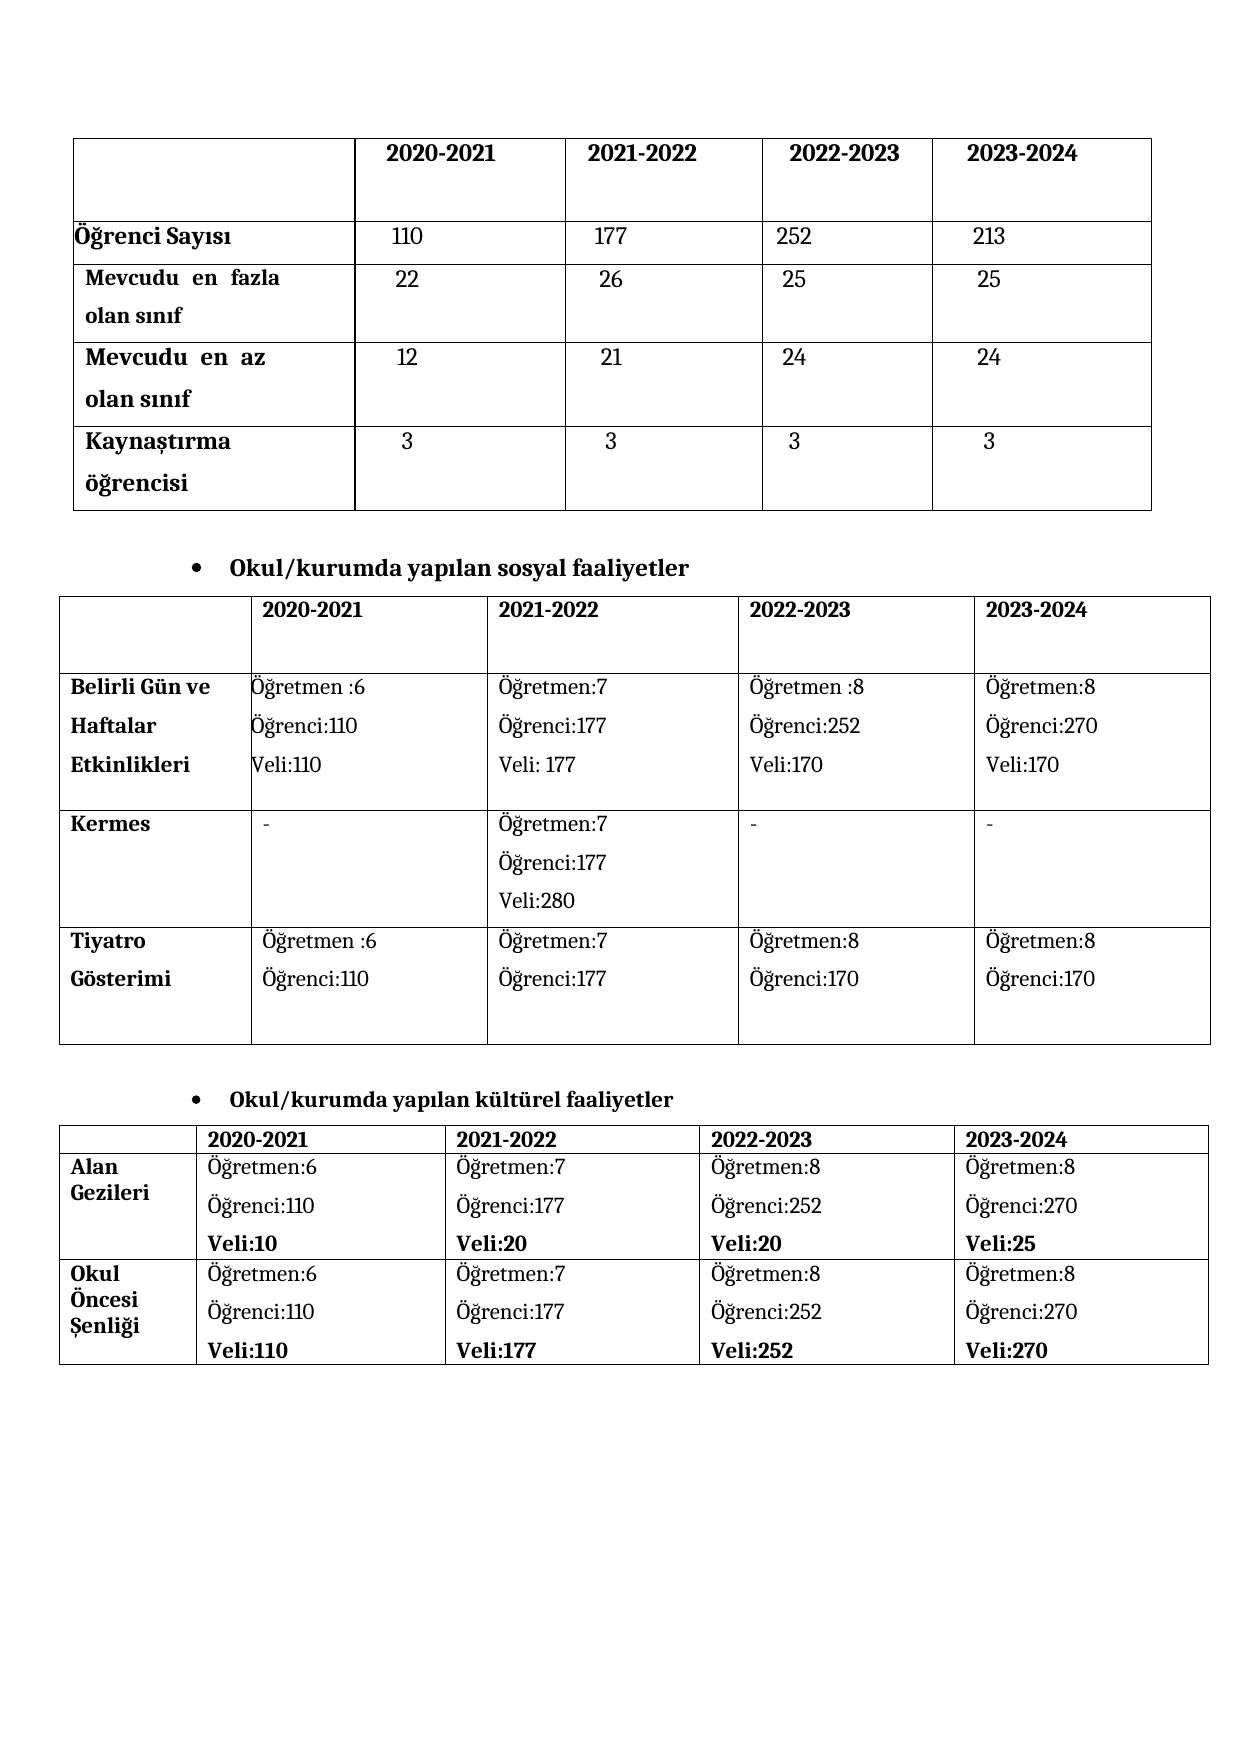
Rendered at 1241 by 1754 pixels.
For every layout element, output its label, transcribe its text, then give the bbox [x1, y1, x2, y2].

table_cell 26 [566, 265, 762, 342]
table_cell Kaynaştırma öğrencisi [74, 427, 354, 510]
table_cell - [252, 811, 487, 927]
table_cell 3 [356, 427, 565, 510]
table_header [60, 597, 251, 673]
table_cell Öğretmen:6 Öğrenci:110 Veli:110 [197, 1260, 445, 1364]
table_header 2023-2024 [955, 1126, 1208, 1153]
table_header 2020-2021 [356, 139, 565, 221]
table_cell 252 [763, 222, 932, 263]
table_cell Öğretmen:8 Öğrenci:170 [975, 928, 1210, 1043]
table_cell Tiyatro Gösterimi [60, 928, 251, 1043]
table_header 2021-2022 [488, 597, 738, 673]
table_cell Öğretmen:7 Öğrenci:177 Veli: 177 [488, 674, 738, 809]
table_header 2021-2022 [446, 1126, 699, 1153]
table_cell Öğretmen:8 Öğrenci:270 Veli:25 [955, 1154, 1208, 1259]
table_cell Okul Öncesi Şenliği [60, 1260, 196, 1364]
table_cell 24 [763, 343, 932, 426]
table_cell Öğretmen:8 Öğrenci:252 Veli:20 [700, 1154, 954, 1259]
table_cell 110 [356, 222, 565, 263]
table_cell Öğretmen :6 Öğrenci:110 Veli:110 [252, 674, 487, 809]
table_header 2022-2023 [739, 597, 974, 673]
list Okul/kurumda yapılan kültürel faaliyetler [192, 1087, 1016, 1113]
table_cell 213 [933, 222, 1151, 263]
table_header 2023-2024 [975, 597, 1210, 673]
table_header [60, 1126, 196, 1153]
list Okul/kurumda yapılan sosyal faaliyetler [192, 554, 1016, 582]
table_cell Öğretmen:6 Öğrenci:110 Veli:10 [197, 1154, 445, 1259]
table_cell Öğretmen:7 Öğrenci:177 [488, 928, 738, 1043]
table_cell Öğretmen:8 Öğrenci:270 Veli:170 [975, 674, 1210, 809]
table_cell Öğrenci Sayısı [74, 222, 354, 263]
table_cell Öğretmen :6 Öğrenci:110 [252, 928, 487, 1043]
table_cell Belirli Gün ve Haftalar Etkinlikleri [60, 674, 251, 809]
table_cell 3 [566, 427, 762, 510]
table_header 2022-2023 [763, 139, 932, 221]
table_cell Öğretmen:8 Öğrenci:270 Veli:270 [955, 1260, 1208, 1364]
table_cell 3 [933, 427, 1151, 510]
table_cell Öğretmen:8 Öğrenci:170 [739, 928, 974, 1043]
table_cell 3 [763, 427, 932, 510]
table_cell 22 [356, 265, 565, 342]
table_cell Öğretmen:7 Öğrenci:177 Veli:280 [488, 811, 738, 927]
table_header 2020-2021 [197, 1126, 445, 1153]
table_cell Mevcudu en az olan sınıf [74, 343, 354, 426]
table_header 2020-2021 [252, 597, 487, 673]
table_cell Öğretmen:8 Öğrenci:252 Veli:252 [700, 1260, 954, 1364]
table_header 2023-2024 [933, 139, 1151, 221]
table_cell - [739, 811, 974, 927]
table_header [74, 139, 354, 221]
table_cell Kermes [60, 811, 251, 927]
table_cell 25 [763, 265, 932, 342]
table_cell Öğretmen:7 Öğrenci:177 Veli:177 [446, 1260, 699, 1364]
table_cell Mevcudu en fazla olan sınıf [74, 265, 354, 342]
table_cell Alan Gezileri [60, 1154, 196, 1259]
table_cell 25 [933, 265, 1151, 342]
table_cell 12 [356, 343, 565, 426]
table_cell 177 [566, 222, 762, 263]
table_cell - [975, 811, 1210, 927]
table_header 2021-2022 [566, 139, 762, 221]
table_cell Öğretmen :8 Öğrenci:252 Veli:170 [739, 674, 974, 809]
table_header 2022-2023 [700, 1126, 954, 1153]
table_cell 21 [566, 343, 762, 426]
table_cell 24 [933, 343, 1151, 426]
table_cell Öğretmen:7 Öğrenci:177 Veli:20 [446, 1154, 699, 1259]
